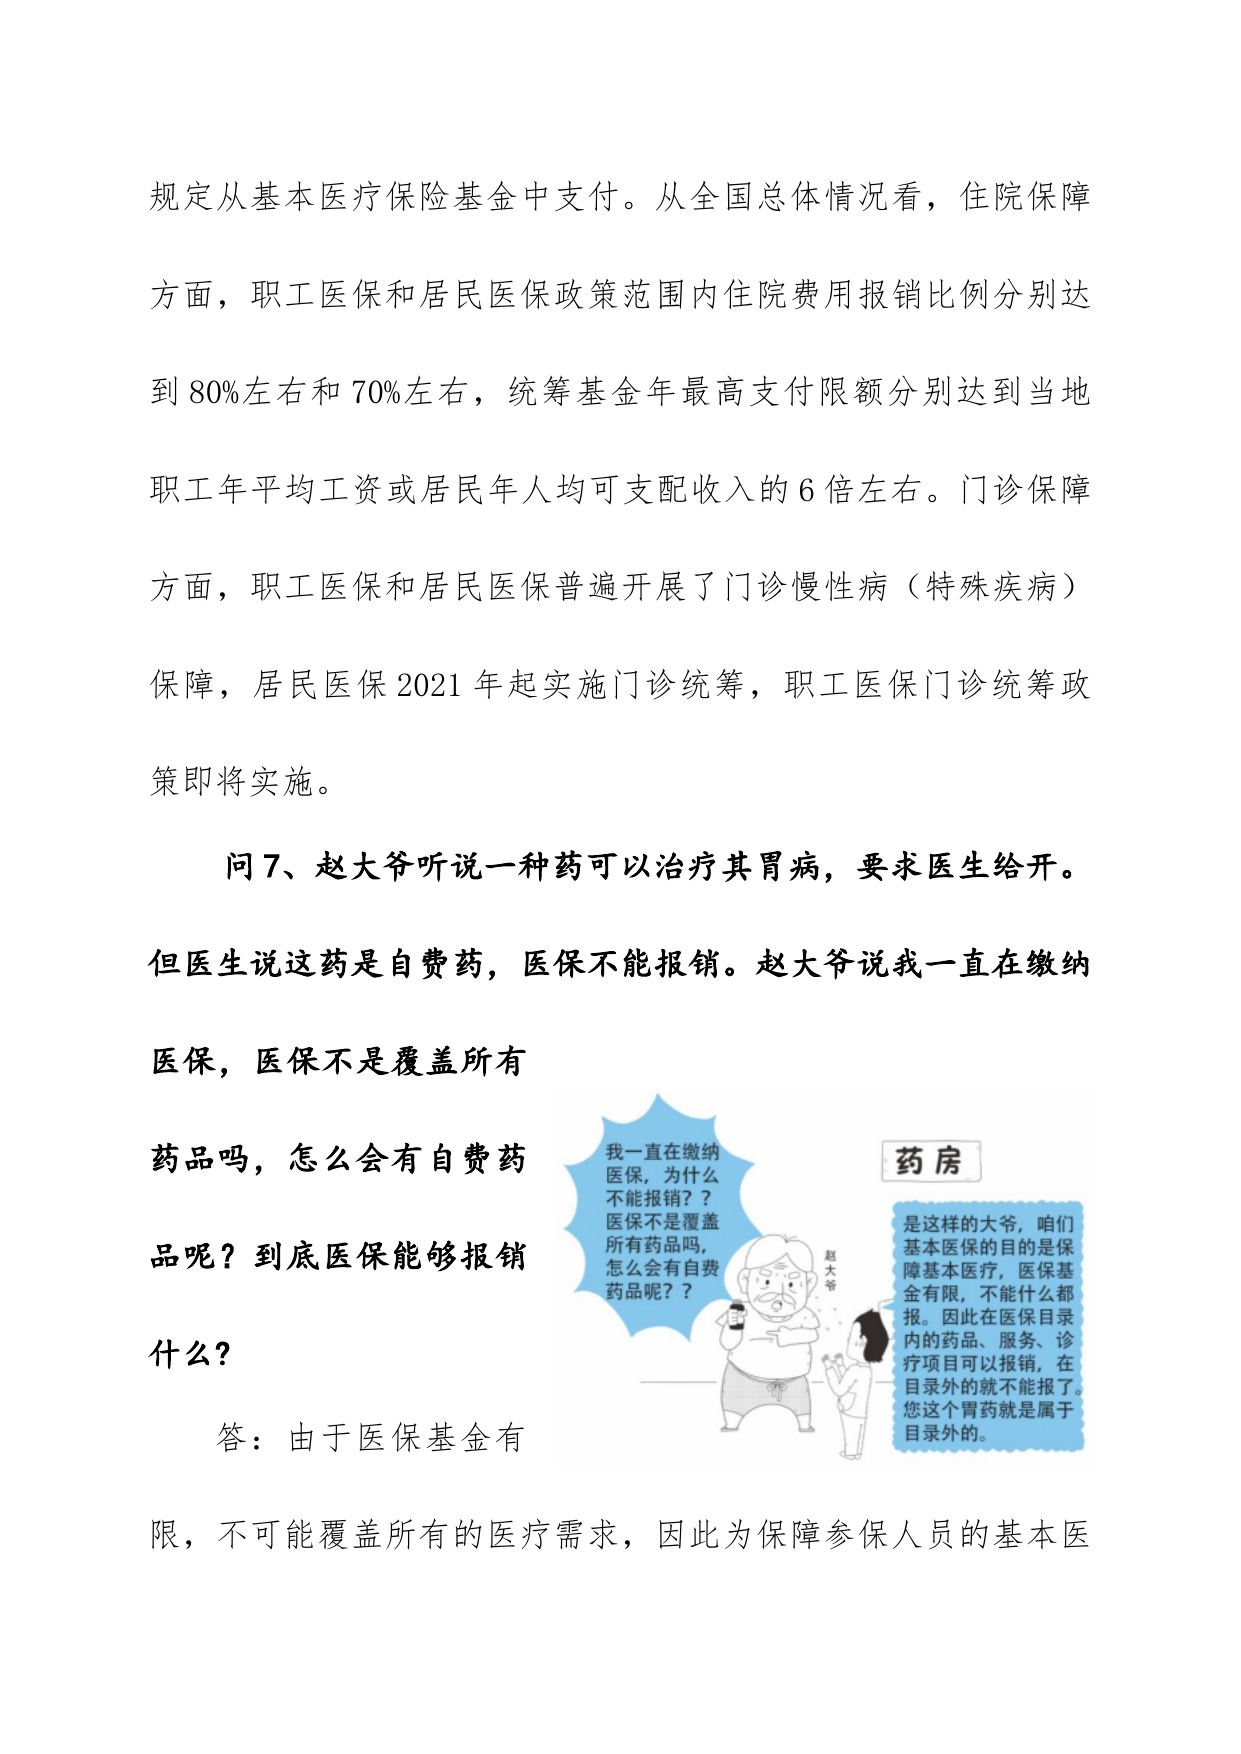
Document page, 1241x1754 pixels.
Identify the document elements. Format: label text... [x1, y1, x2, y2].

picture [546, 1088, 1102, 1471]
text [148, 162, 1093, 812]
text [148, 1402, 1093, 1565]
text 问7、赵大爷听说一种药可以治疗其胃病，要求医生给开。但医生说这药是自费药，医保不能报销。赵大爷说我一直在缴纳医保，医保不是覆盖所有药品吗，怎么会有自费药品呢？到底医保能够报销什么? [148, 831, 1093, 1383]
